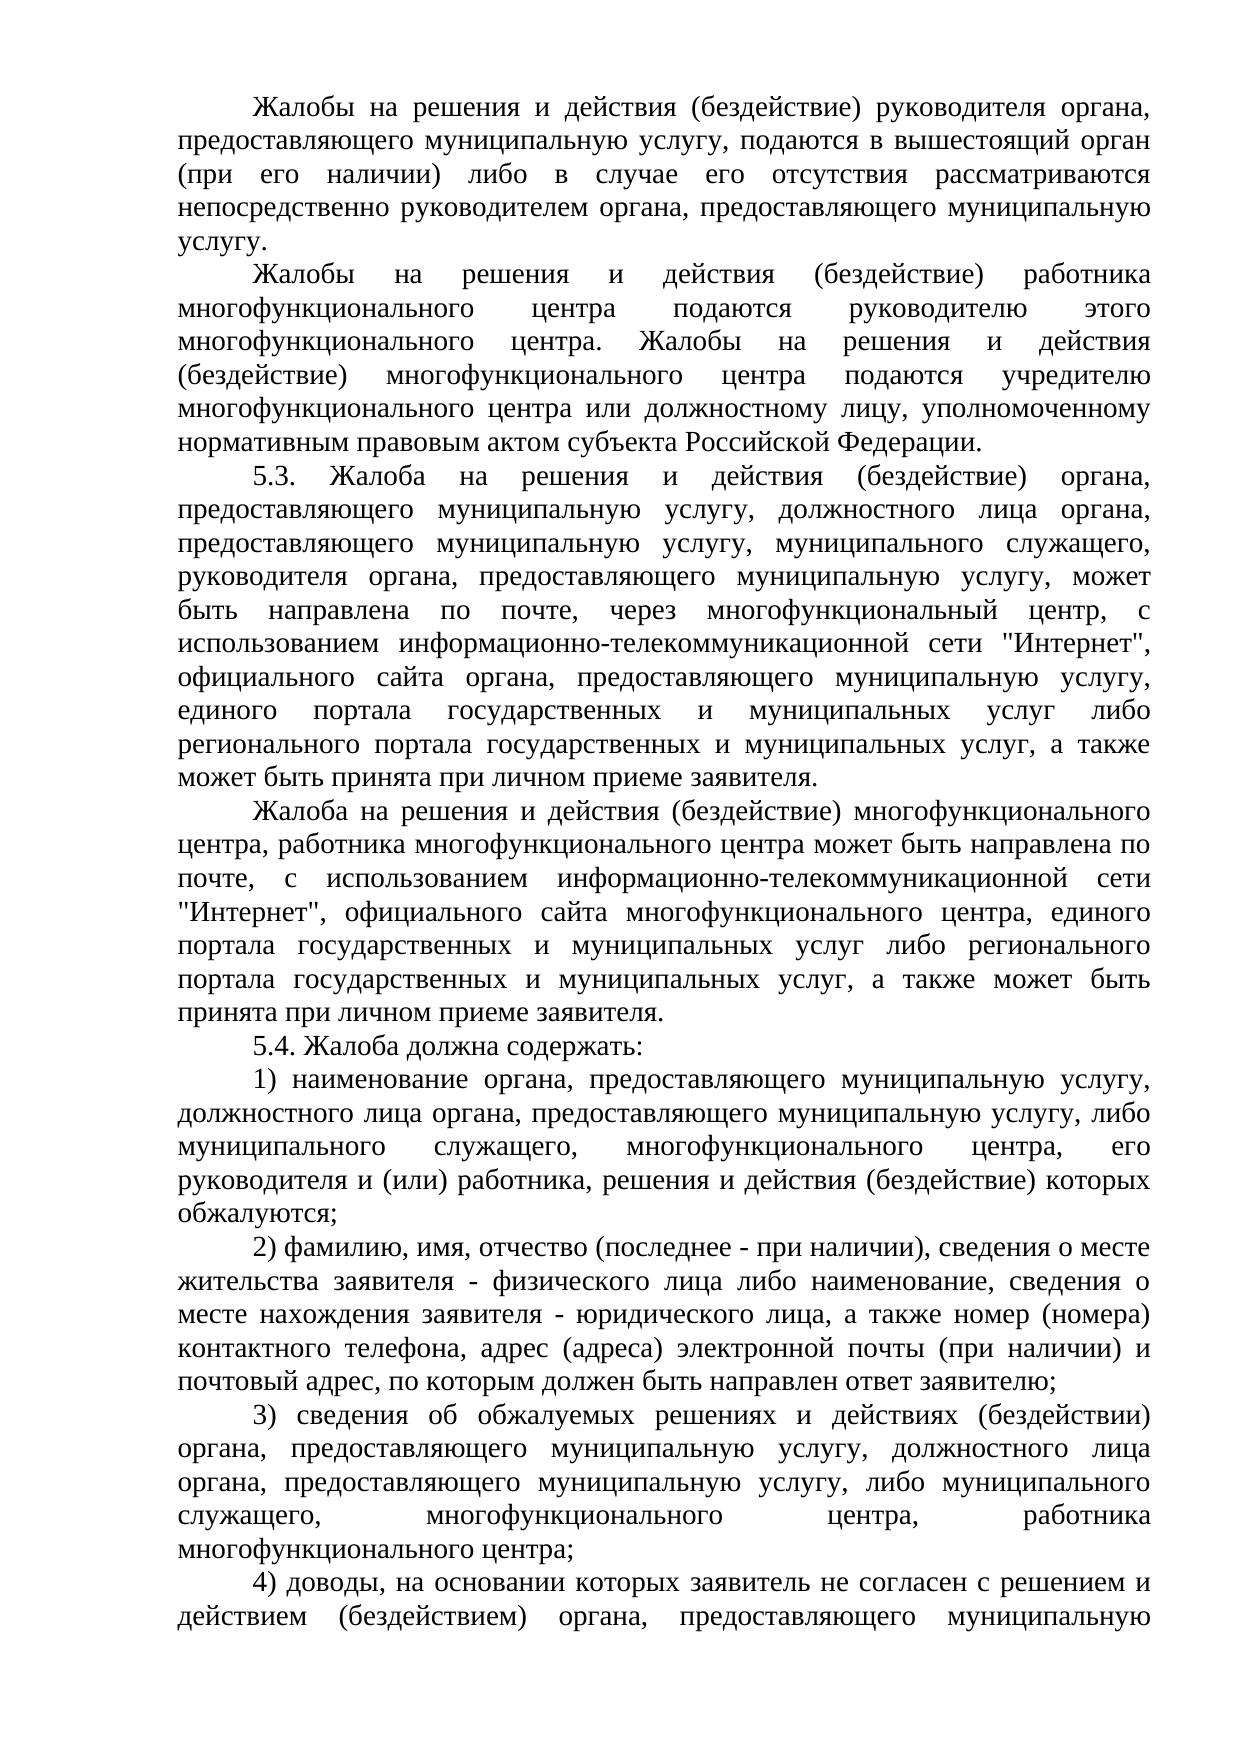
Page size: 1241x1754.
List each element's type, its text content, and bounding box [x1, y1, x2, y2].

text 5.3. Жалоба на решения и действия (бездействие) органа, предоставляющего муниципальную услугу, должностного лица органа, предоставляющего муниципальную услугу, муниципального служащего, руководителя органа, предоставляющего муниципальную услугу, может быть направлена по почте, через многофункциональный центр, с использованием информационно-телекоммуникационной сети "Интернет", официального сайта органа, предоставляющего муниципальную услугу, единого портала государственных и муниципальных услуг либо регионального портала государственных и муниципальных услуг, а также может быть принята при личном приеме заявителя. [177, 458, 1152, 793]
text 1) наименование органа, предоставляющего муниципальную услугу, должностного лица органа, предоставляющего муниципальную услугу, либо муниципального служащего, многофункционального центра, его руководителя и (или) работника, решения и действия (бездействие) которых обжалуются; [177, 1061, 1152, 1229]
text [177, 1564, 1152, 1632]
text Жалоба на решения и действия (бездействие) многофункционального центра, работника многофункционального центра может быть направлена по почте, с использованием информационно-телекоммуникационной сети "Интернет", официального сайта многофункционального центра, единого портала государственных и муниципальных услуг либо регионального портала государственных и муниципальных услуг, а также может быть принята при личном приеме заявителя. [177, 793, 1152, 1028]
text 2) фамилию, имя, отчество (последнее - при наличии), сведения о месте жительства заявителя - физического лица либо наименование, сведения о месте нахождения заявителя - юридического лица, а также номер (номера) контактного телефона, адрес (адреса) электронной почты (при наличии) и почтовый адрес, по которым должен быть направлен ответ заявителю; [177, 1229, 1152, 1397]
text 3) сведения об обжалуемых решениях и действиях (бездействии) органа, предоставляющего муниципальную услугу, должностного лица органа, предоставляющего муниципальную услугу, либо муниципального служащего, многофункционального центра, работника многофункционального центра; [177, 1397, 1152, 1564]
text Жалобы на решения и действия (бездействие) руководителя органа, предоставляющего муниципальную услугу, подаются в вышестоящий орган (при его наличии) либо в случае его отсутствия рассматриваются непосредственно руководителем органа, предоставляющего муниципальную услугу. [177, 89, 1152, 256]
text 5.4. Жалоба должна содержать: [177, 1028, 1152, 1061]
text Жалобы на решения и действия (бездействие) работника многофункционального центра подаются руководителю этого многофункционального центра. Жалобы на решения и действия (бездействие) многофункционального центра подаются учредителю многофункционального центра или должностному лицу, уполномоченному нормативным правовым актом субъекта Российской Федерации. [177, 256, 1152, 458]
